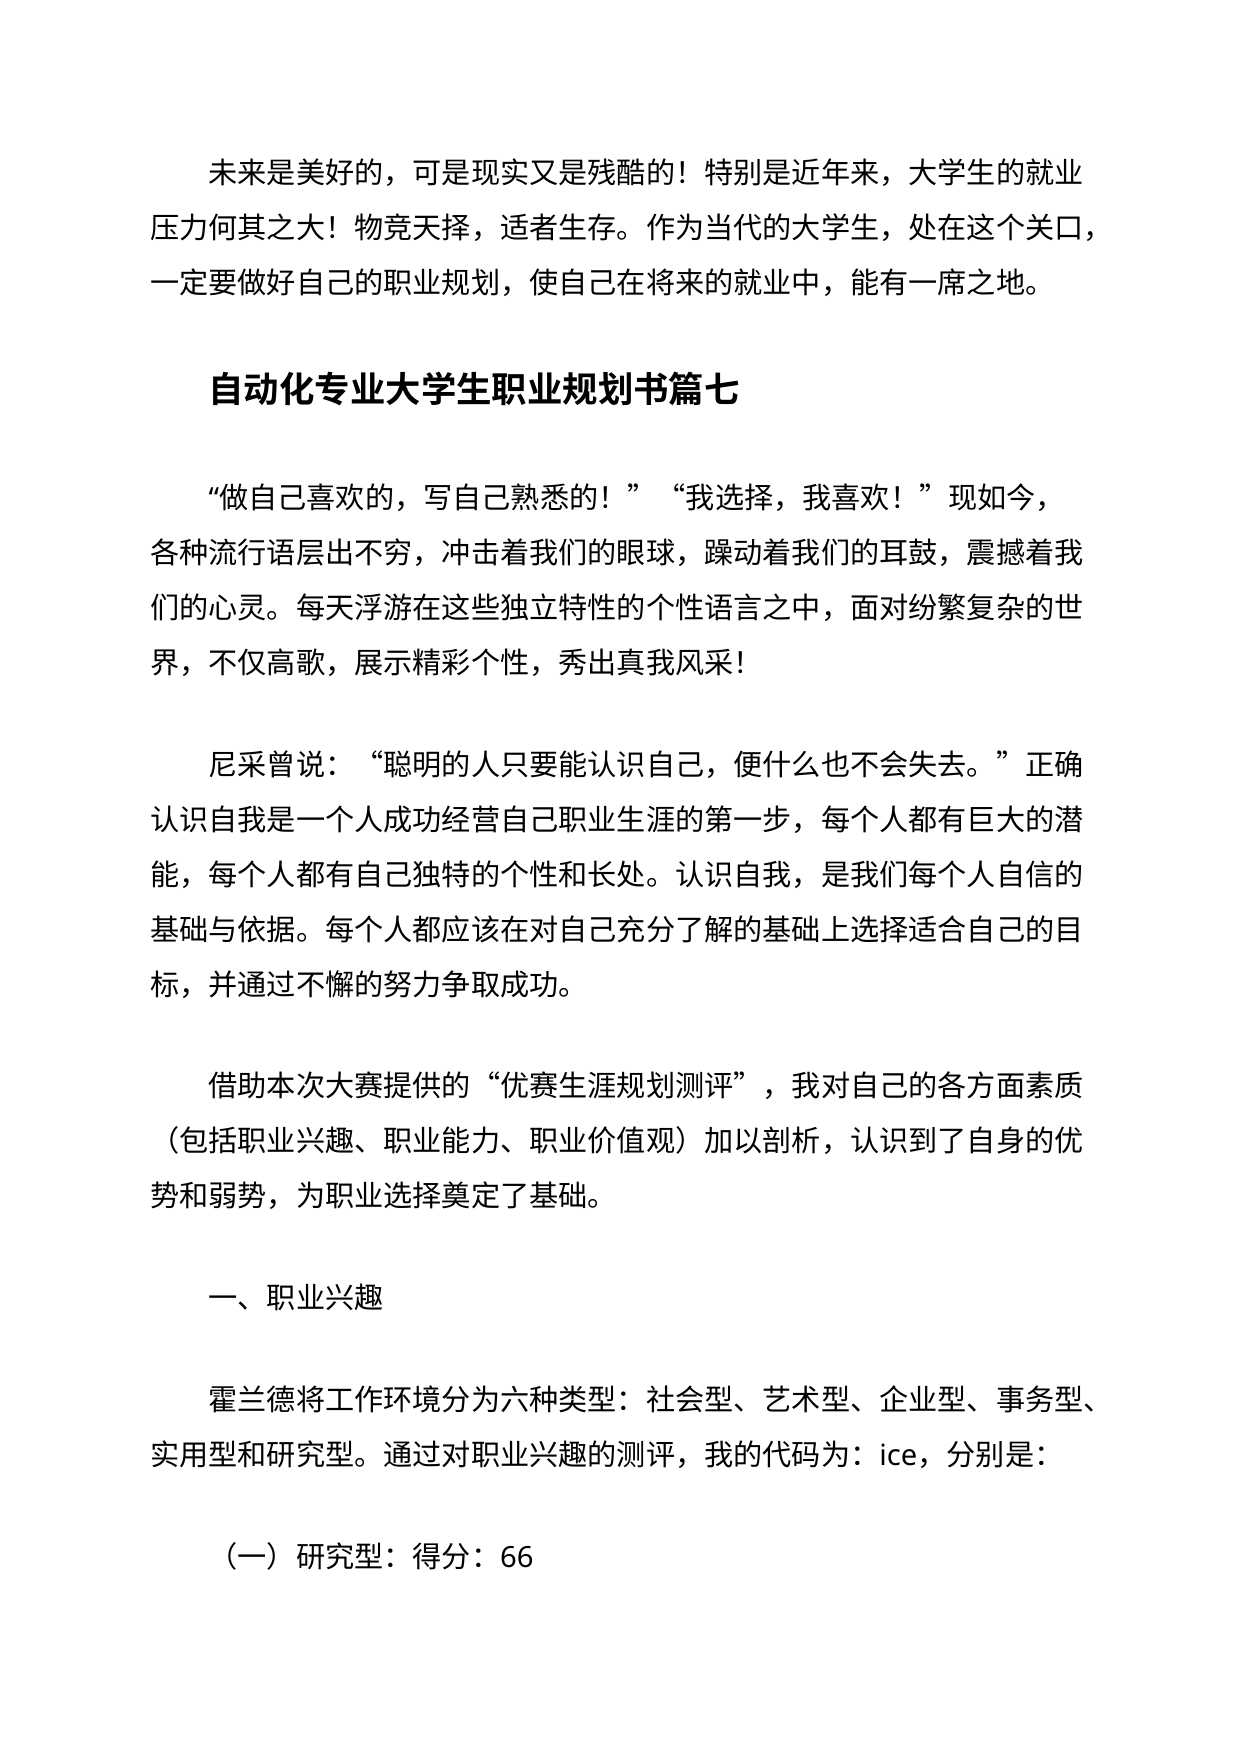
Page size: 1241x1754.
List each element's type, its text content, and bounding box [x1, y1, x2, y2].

text “做自己喜欢的，写自己熟悉的！”“我选择，我喜欢！”现如今，各种流行语层出不穷，冲击着我们的眼球，躁动着我们的耳鼓，震撼着我们的心灵。每天浮游在这些独立特性的个性语言之中，面对纷繁复杂的世界，不仅高歌，展示精彩个性，秀出真我风采！ [150, 475, 1090, 682]
text 霍兰德将工作环境分为六种类型：社会型、艺术型、企业型、事务型、实用型和研究型。通过对职业兴趣的测评，我的代码为：ice，分别是： [150, 1376, 1090, 1473]
text 自动化专业大学生职业规划书篇七 [150, 362, 1090, 413]
text 一、职业兴趣 [150, 1274, 1090, 1317]
text （一）研究型：得分：66 [150, 1533, 1090, 1576]
text 借助本次大赛提供的“优赛生涯规划测评”，我对自己的各方面素质（包括职业兴趣、职业能力、职业价值观）加以剖析，认识到了自身的优势和弱势，为职业选择奠定了基础。 [150, 1063, 1090, 1215]
text 尼采曾说：“聪明的人只要能认识自己，便什么也不会失去。”正确认识自我是一个人成功经营自己职业生涯的第一步，每个人都有巨大的潜能，每个人都有自己独特的个性和长处。认识自我，是我们每个人自信的基础与依据。每个人都应该在对自己充分了解的基础上选择适合自己的目标，并通过不懈的努力争取成功。 [150, 742, 1090, 1003]
text 未来是美好的，可是现实又是残酷的！特别是近年来，大学生的就业压力何其之大！物竞天择，适者生存。作为当代的大学生，处在这个关口，一定要做好自己的职业规划，使自己在将来的就业中，能有一席之地。 [150, 150, 1090, 302]
